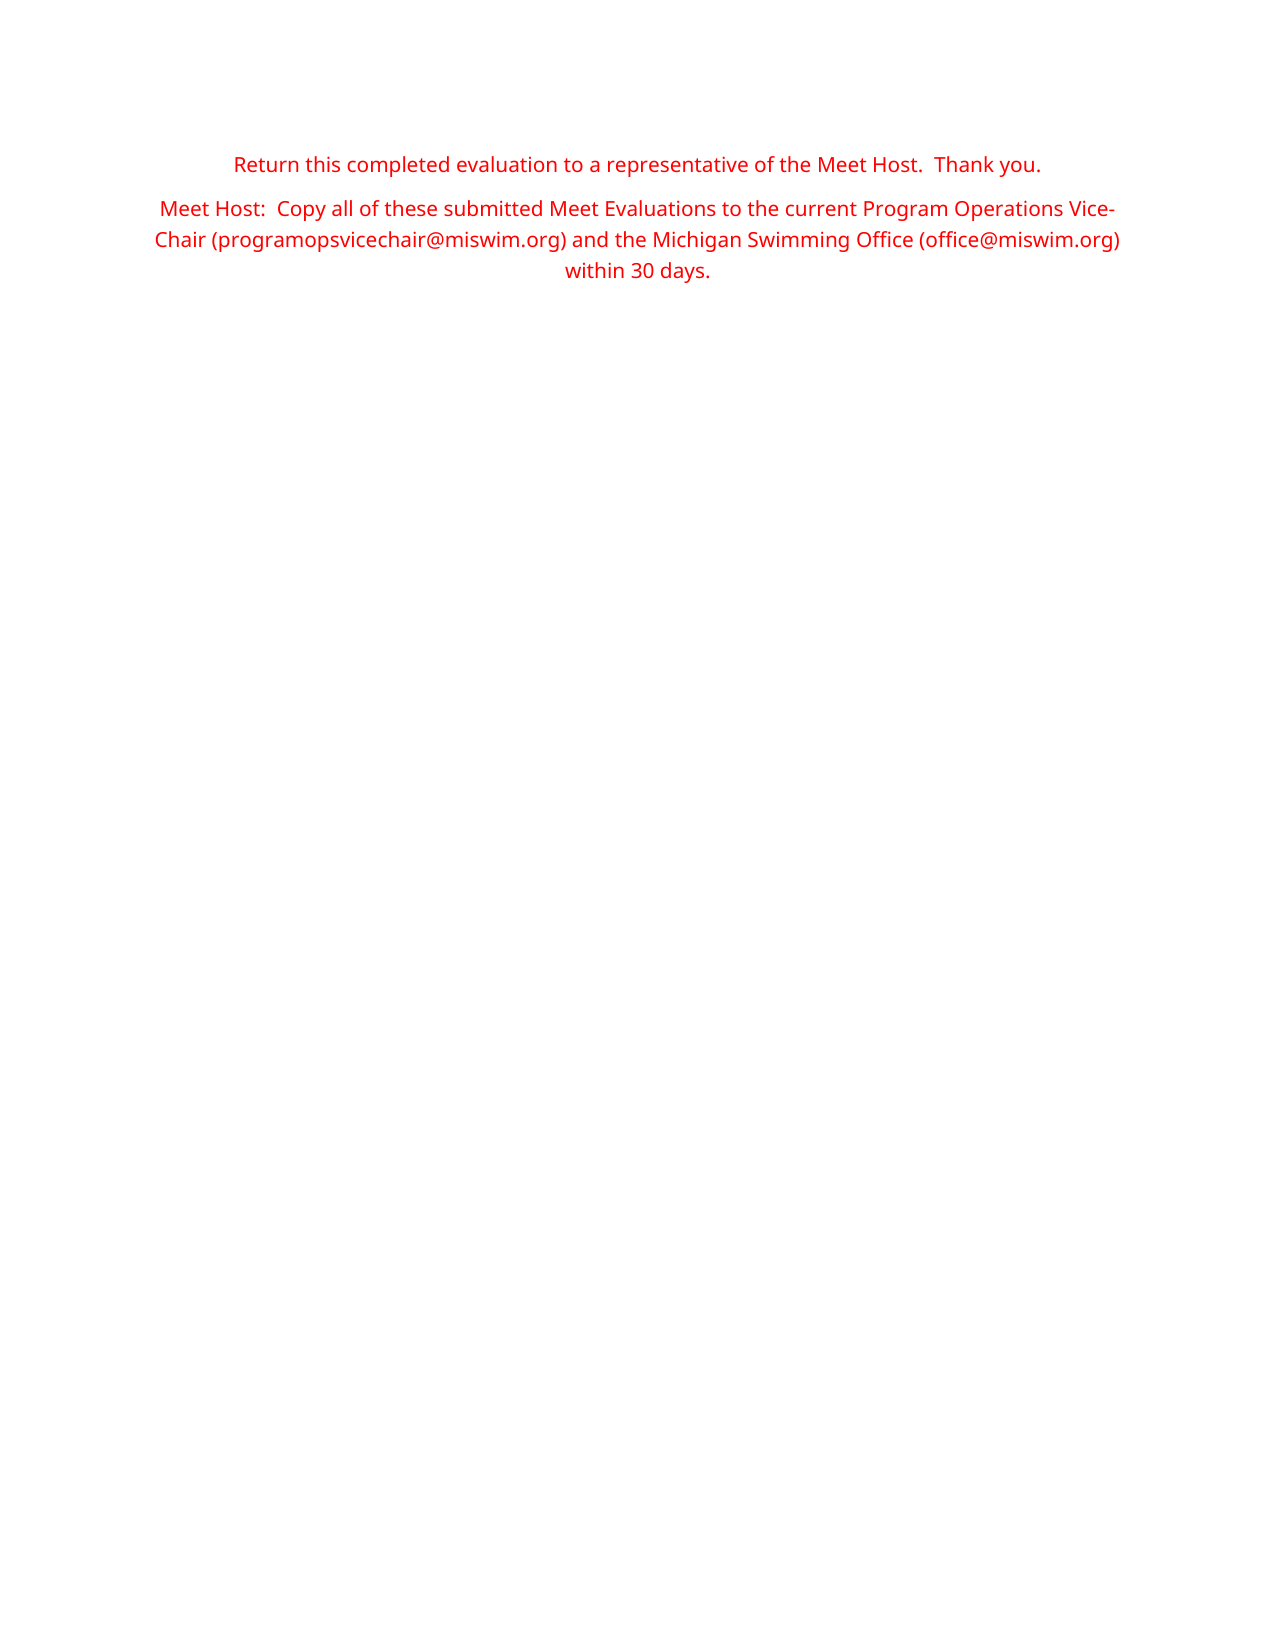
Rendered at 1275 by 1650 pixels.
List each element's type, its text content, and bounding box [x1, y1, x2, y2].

text Meet Host: Copy all of these submitted Meet Evaluations to the current Program Operations Vice-Chair (programopsvicechair@miswim.org) and the Michigan Swimming Office (office@miswim.org) within 30 days. [150, 194, 1125, 285]
text Return this completed evaluation to a representative of the Meet Host. Thank you. [150, 150, 1125, 178]
